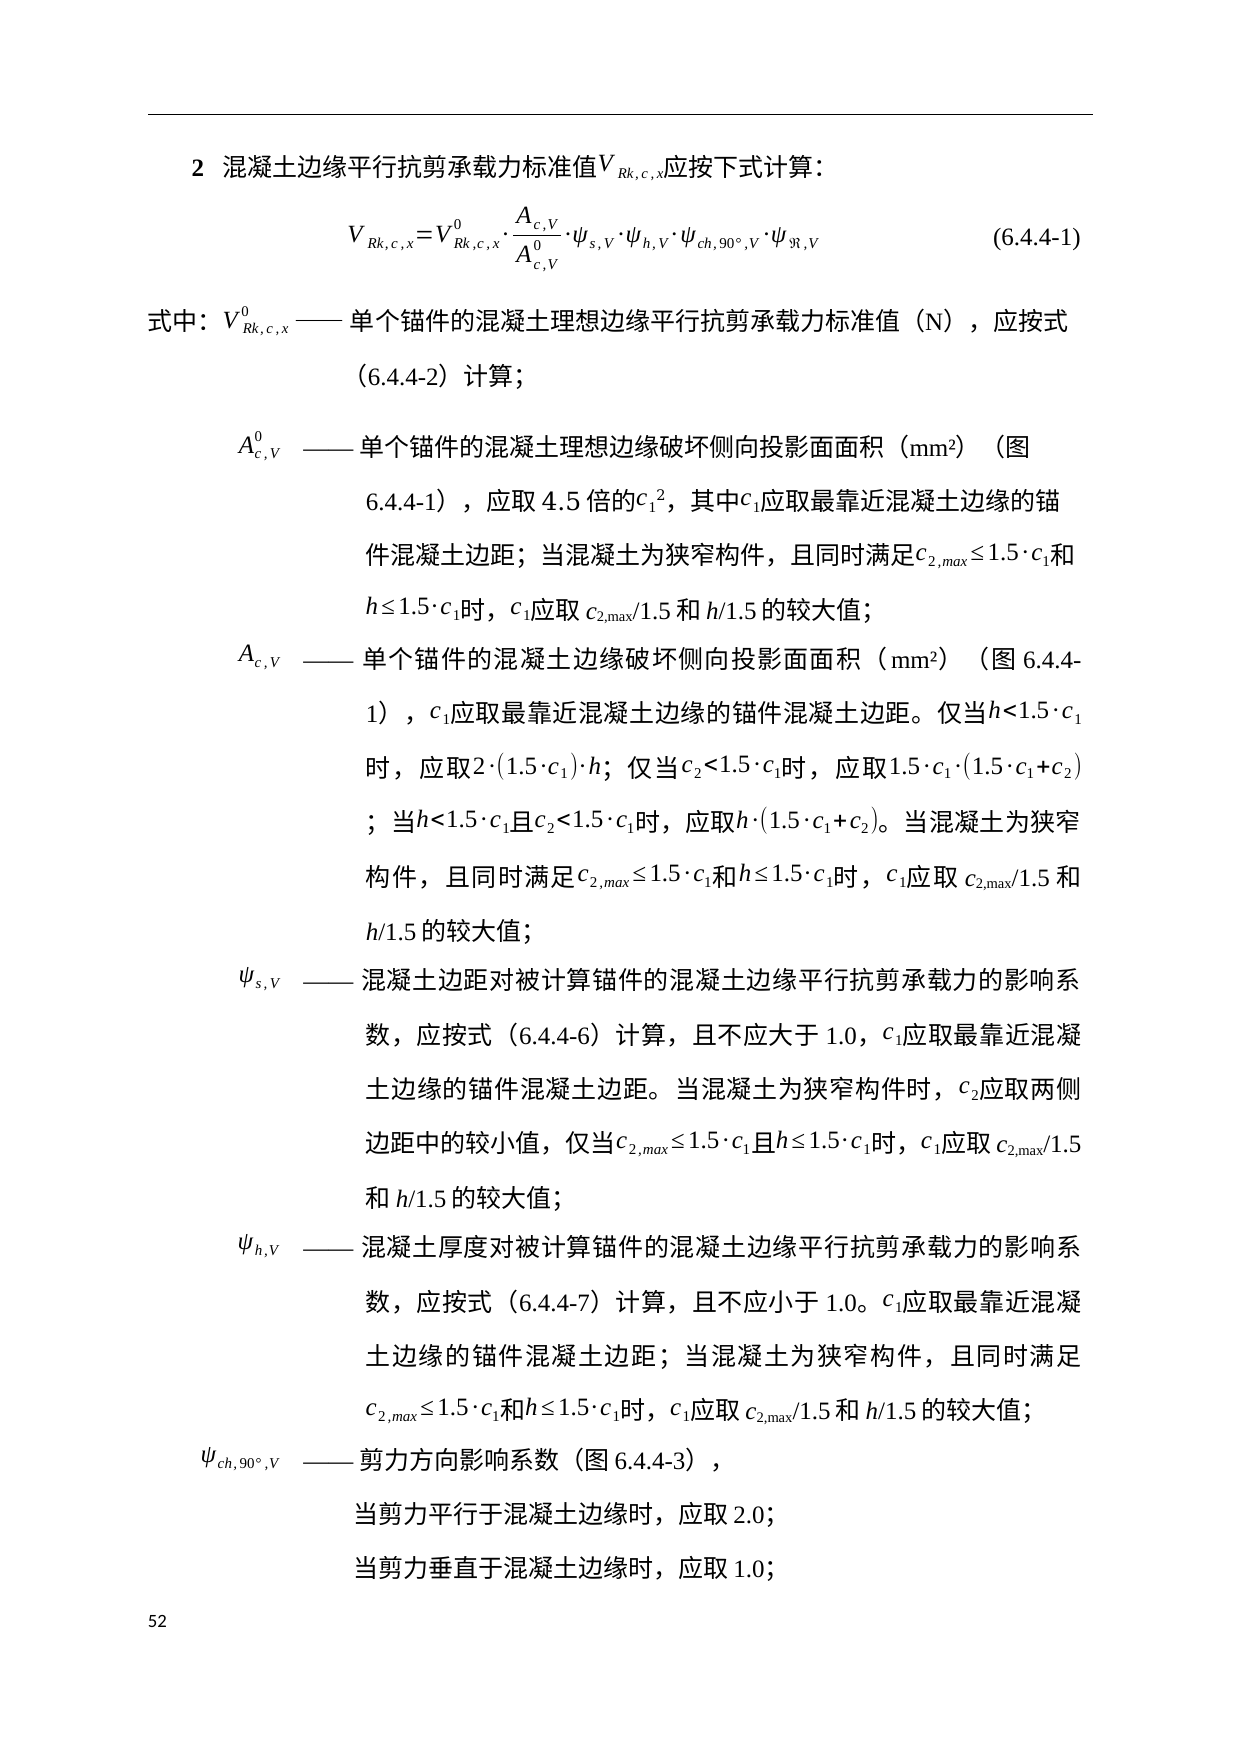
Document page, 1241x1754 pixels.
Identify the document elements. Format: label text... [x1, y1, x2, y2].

table_cell —— 混凝土边距对被计算锚件的混凝土边缘平行抗剪承载力的影响系数，应按式（6.4.4-6）计算，且不应大于1.0，应取最靠近混凝土边缘的锚件混凝土边距。当混凝土为狭窄构件时，应取两侧边距中的较小值，仅当且时，应取c2,max/1.5和h/1.5的较大值； [292, 961, 1093, 1228]
table_cell —— 混凝土厚度对被计算锚件的混凝土边缘平行抗剪承载力的影响系数，应按式（6.4.4-7）计算，且不应小于1.0。应取最靠近混凝土边缘的锚件混凝土边距；当混凝土为狭窄构件，且同时满足和时，应取c2,max/1.5和h/1.5的较大值； [292, 1228, 1093, 1440]
table_header —— 单个锚件的混凝土理想边缘破坏侧向投影面面积（mm²）（图6.4.4-1），应取4.5倍的2，其中应取最靠近混凝土边缘的锚件混凝土边距；当混凝土为狭窄构件，且同时满足和时，应取c2,max/1.5和h/1.5的较大值； [292, 427, 1093, 639]
table_header (6.4.4-1) [944, 202, 1092, 302]
table_header [148, 427, 292, 639]
table_cell [148, 1228, 292, 1440]
table_cell —— 单个锚件的混凝土边缘破坏侧向投影面面积（mm²）（图6.4.4-1），应取最靠近混凝土边缘的锚件混凝土边距。仅当时，应取；仅当时，应取；当且时，应取。当混凝土为狭窄构件，且同时满足和时，应取c2,max/1.5和h/1.5的较大值； [292, 640, 1093, 961]
table_cell [148, 961, 292, 1228]
list 混凝土边缘平行抗剪承载力标准值应按下式计算： [148, 148, 1093, 184]
table_cell —— 剪力方向影响系数（图6.4.4-3）， 当剪力平行于混凝土边缘时，应取2.0； 当剪力垂直于混凝土边缘时，应取1.0； [292, 1440, 1093, 1598]
table_cell [148, 640, 292, 961]
table_cell [148, 1440, 292, 1598]
text 式中： —— 单个锚件的混凝土理想边缘平行抗剪承载力标准值（N），应按式（6.4.4-2）计算； [148, 302, 1093, 392]
table_header [223, 202, 944, 302]
